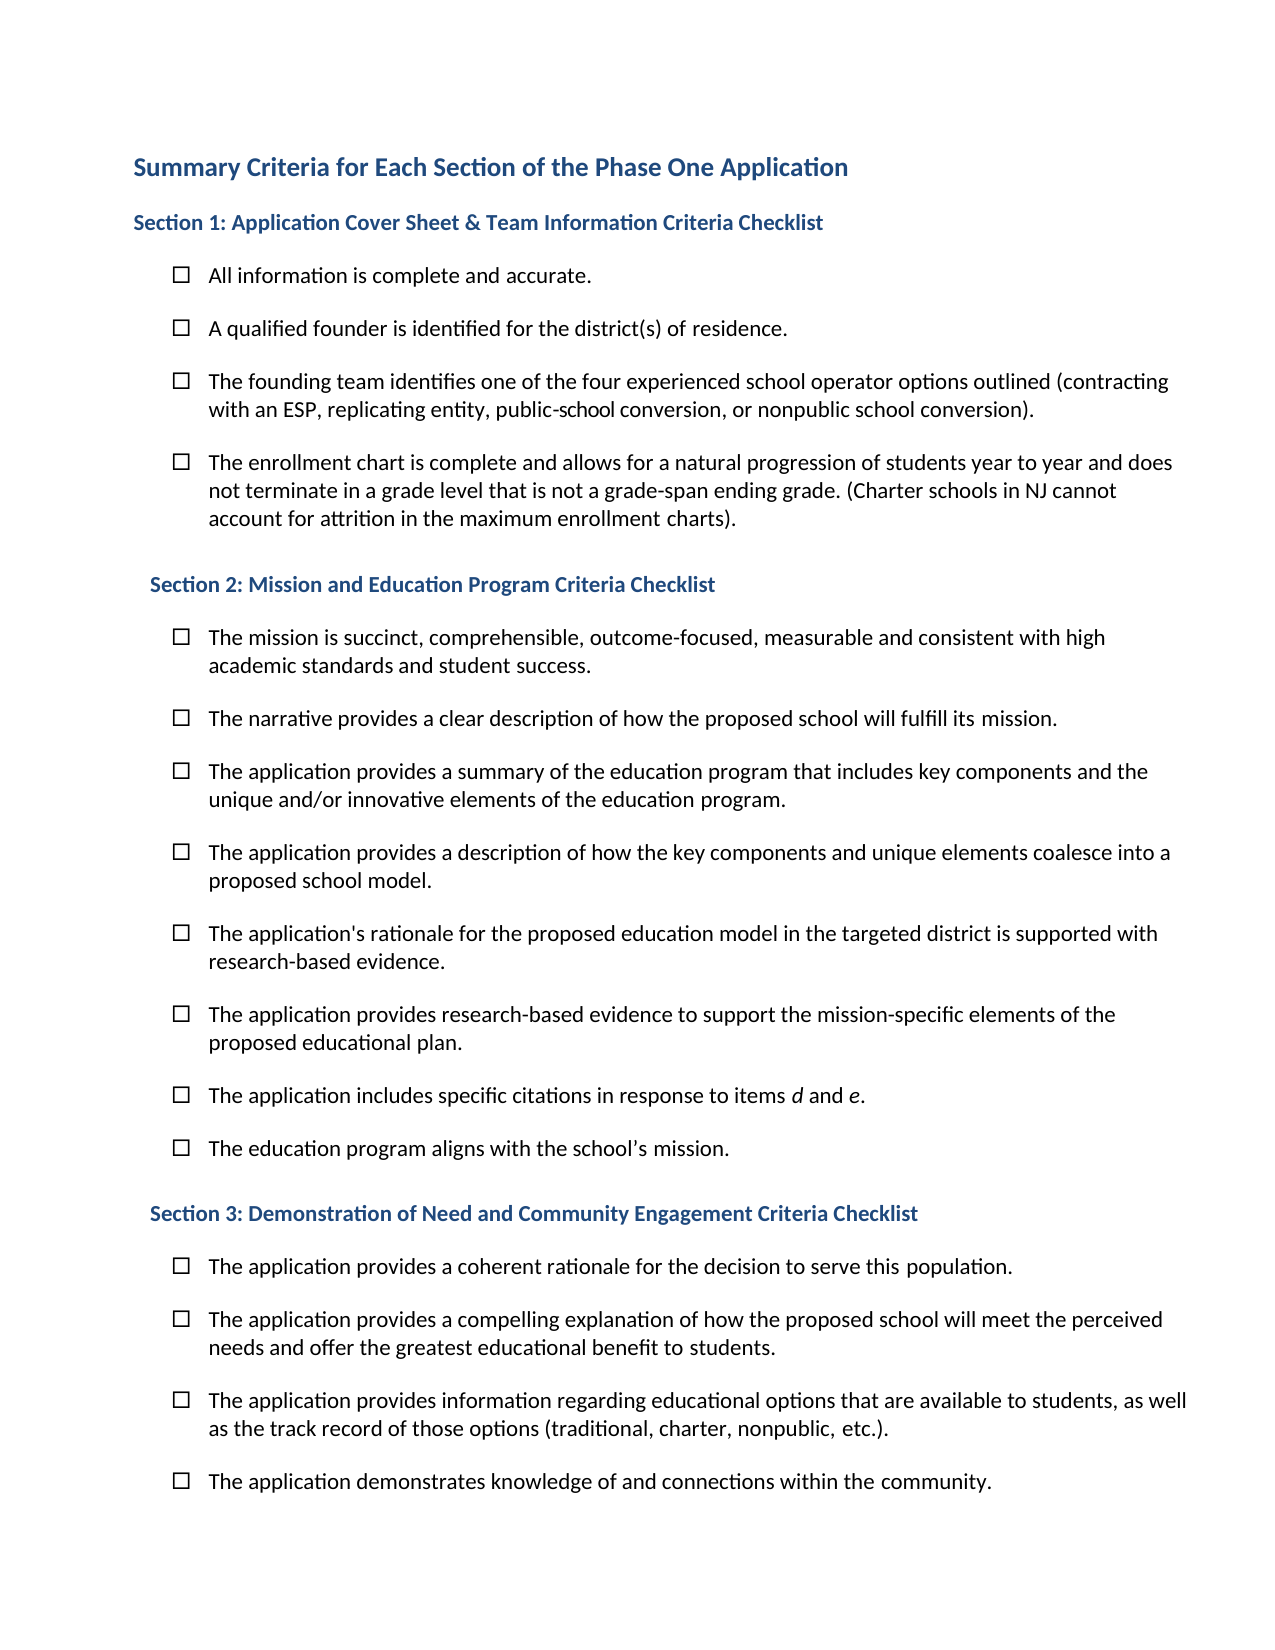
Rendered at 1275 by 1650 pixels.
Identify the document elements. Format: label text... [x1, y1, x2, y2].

list The narrative provides a clear description of how the proposed school will fulfill its mission. [171, 704, 1194, 732]
list The application provides a summary of the education program that includes key components and the unique and/or innovative elements of the education program. [171, 757, 1194, 813]
list A qualified founder is identified for the district(s) of residence. [171, 314, 1194, 342]
list The application provides a coherent rationale for the decision to serve this population. [171, 1252, 1194, 1280]
list The enrollment chart is complete and allows for a natural progression of students year to year and does not terminate in a grade level that is not a grade-span ending grade. (Charter schools in NJ cannot account for attrition in the maximum enrollment charts). [171, 448, 1194, 532]
subtitle Section 2: Mission and Education Program Criteria Checklist [150, 570, 1254, 598]
subtitle Summary Criteria for Each Section of the Phase One Application [133, 150, 1254, 183]
list The education program aligns with the school’s mission. [171, 1134, 1194, 1162]
list The application provides information regarding educational options that are available to students, as well as the track record of those options (traditional, charter, nonpublic, etc.). [171, 1386, 1194, 1442]
list The application demonstrates knowledge of and connections within the community. [171, 1467, 1194, 1495]
list The mission is succinct, comprehensible, outcome-focused, measurable and consistent with high academic standards and student success. [171, 623, 1194, 679]
list The application provides a description of how the key components and unique elements coalesce into a proposed school model. [171, 838, 1194, 894]
list The application provides a compelling explanation of how the proposed school will meet the perceived needs and offer the greatest educational benefit to students. [171, 1305, 1194, 1361]
list The application includes specific citations in response to items d and e. [171, 1081, 1194, 1109]
subtitle Section 3: Demonstration of Need and Community Engagement Criteria Checklist [150, 1199, 1254, 1227]
list The founding team identifies one of the four experienced school operator options outlined (contracting with an ESP, replicating entity, public-school conversion, or nonpublic school conversion). [171, 367, 1194, 423]
subtitle Section 1: Application Cover Sheet & Team Information Criteria Checklist [133, 208, 1254, 236]
list All information is complete and accurate. [171, 261, 1194, 289]
list The application provides research-based evidence to support the mission-specific elements of the proposed educational plan. [171, 1000, 1194, 1056]
list The application's rationale for the proposed education model in the targeted district is supported with research-based evidence. [171, 919, 1194, 975]
